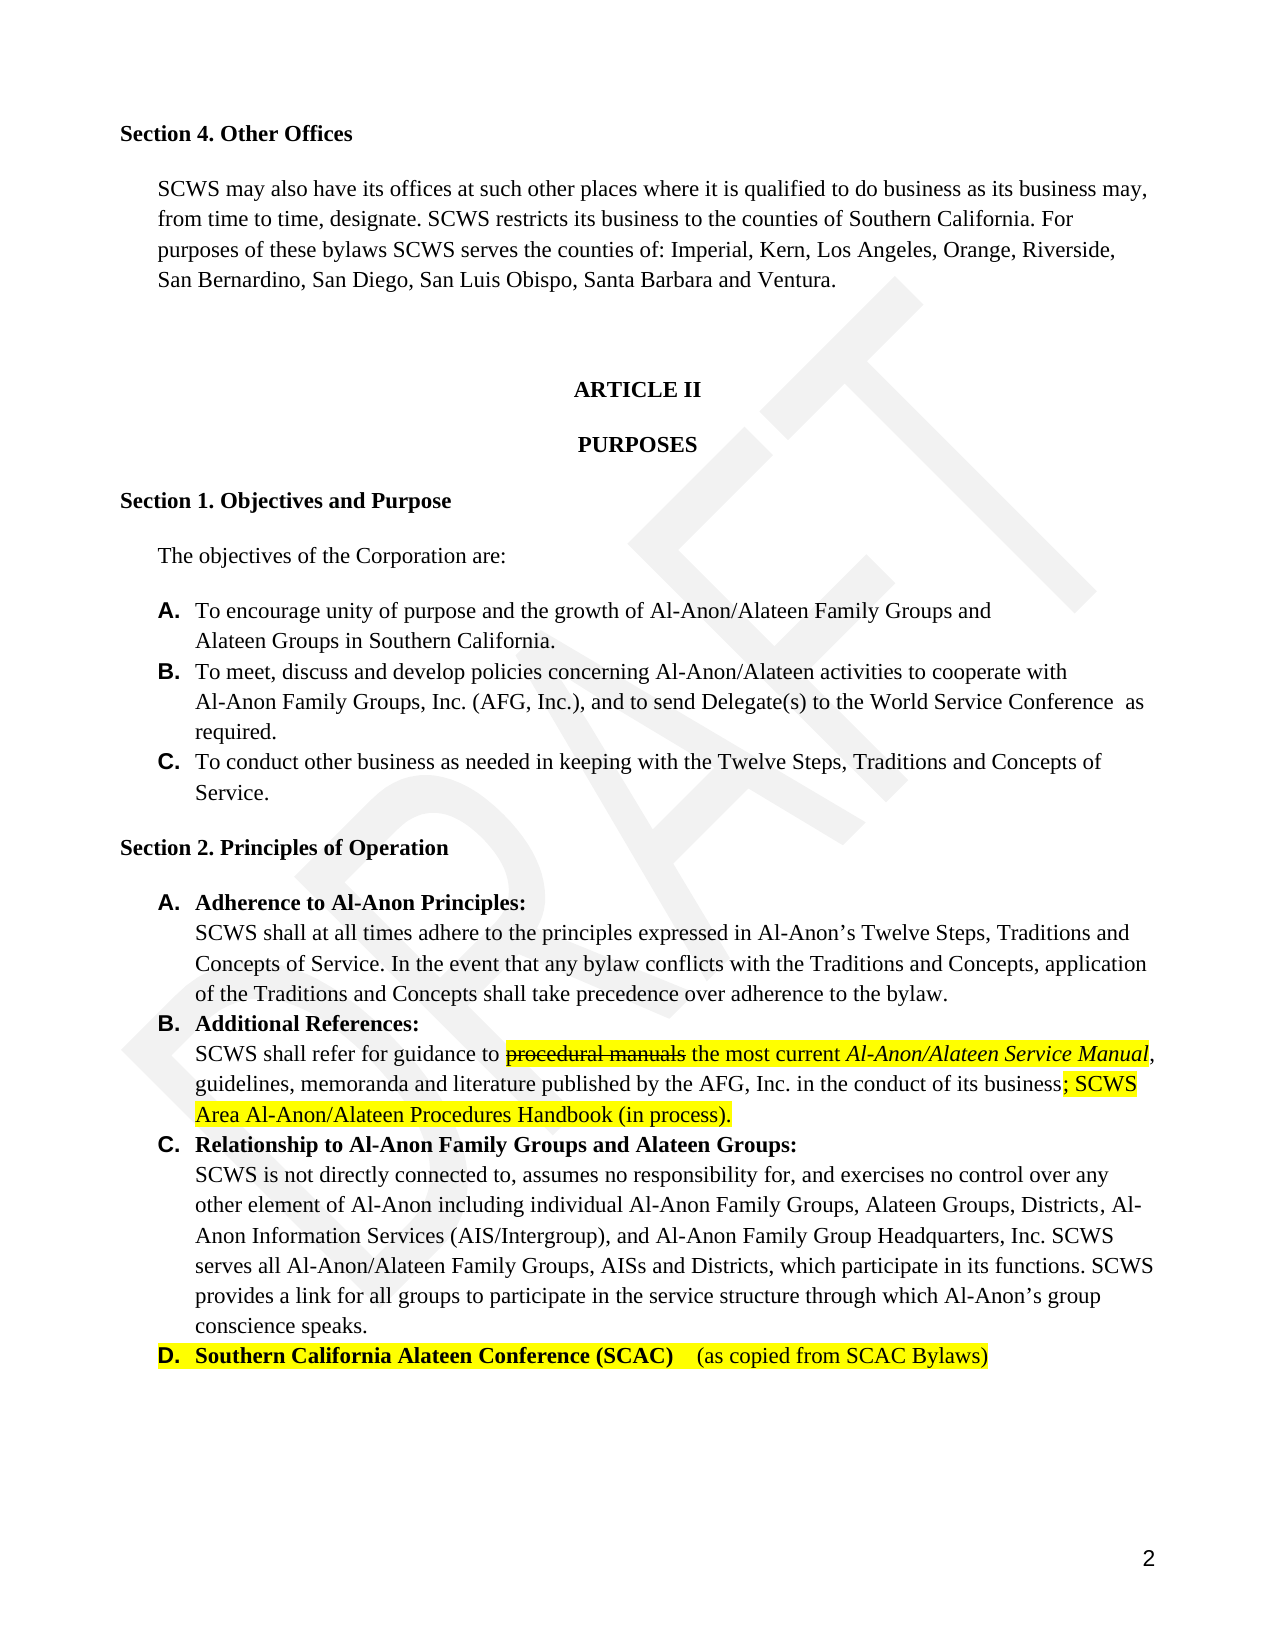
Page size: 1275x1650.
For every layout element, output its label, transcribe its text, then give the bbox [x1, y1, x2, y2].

text SCWS may also have its offices at such other places where it is qualified to do business as its business may, from time to time, designate. SCWS restricts its business to the counties of Southern California. For purposes of these bylaws SCWS serves the counties of: Imperial, Kern, Los Angeles, Orange, Riverside, San Bernardino, San Diego, San Luis Obispo, Santa Barbara and Ventura. [157, 175, 1155, 292]
list Additional References: SCWS shall refer for guidance to procedural manuals the most current Al-Anon/Alateen Service Manual, guidelines, memoranda and literature published by the AFG, Inc. in the conduct of its business; SCWS Area Al-Anon/Alateen Procedures Handbook (in process). [157, 1010, 1155, 1127]
text ARTICLE II [120, 376, 1155, 403]
text PURPOSES [120, 431, 1155, 458]
list Adherence to Al-Anon Principles: SCWS shall at all times adhere to the principles expressed in Al-Anon’s Twelve Steps, Traditions and Concepts of Service. In the event that any bylaw conflicts with the Traditions and Concepts, application of the Traditions and Concepts shall take precedence over adherence to the bylaw. [157, 889, 1155, 1006]
list To conduct other business as needed in keeping with the Twelve Steps, Traditions and Concepts of Service. [157, 748, 1155, 805]
list Relationship to Al-Anon Family Groups and Alateen Groups: SCWS is not directly connected to, assumes no responsibility for, and exercises no control over any other element of Al-Anon including individual Al-Anon Family Groups, Alateen Groups, Districts, Al-Anon Information Services (AIS/Intergroup), and Al-Anon Family Group Headquarters, Inc. SCWS serves all Al-Anon/Alateen Family Groups, AISs and Districts, which participate in its functions. SCWS provides a link for all groups to participate in the service structure through which Al-Anon’s group conscience speaks. [157, 1131, 1155, 1339]
text Section 4. Other Offices [120, 120, 1155, 146]
text Section 2. Principles of Operation [120, 834, 1155, 860]
text The objectives of the Corporation are: [157, 542, 1155, 568]
list Southern California Alateen Conference (SCAC) (as copied from SCAC Bylaws) [157, 1342, 1155, 1395]
list To encourage unity of purpose and the growth of Al-Anon/Alateen Family Groups and Alateen Groups in Southern California. [157, 597, 1155, 654]
list To meet, discuss and develop policies concerning Al-Anon/Alateen activities to cooperate with Al-Anon Family Groups, Inc. (AFG, Inc.), and to send Delegate(s) to the World Service Conference as required. [157, 658, 1155, 744]
text Section 1. Objectives and Purpose [120, 487, 1155, 513]
